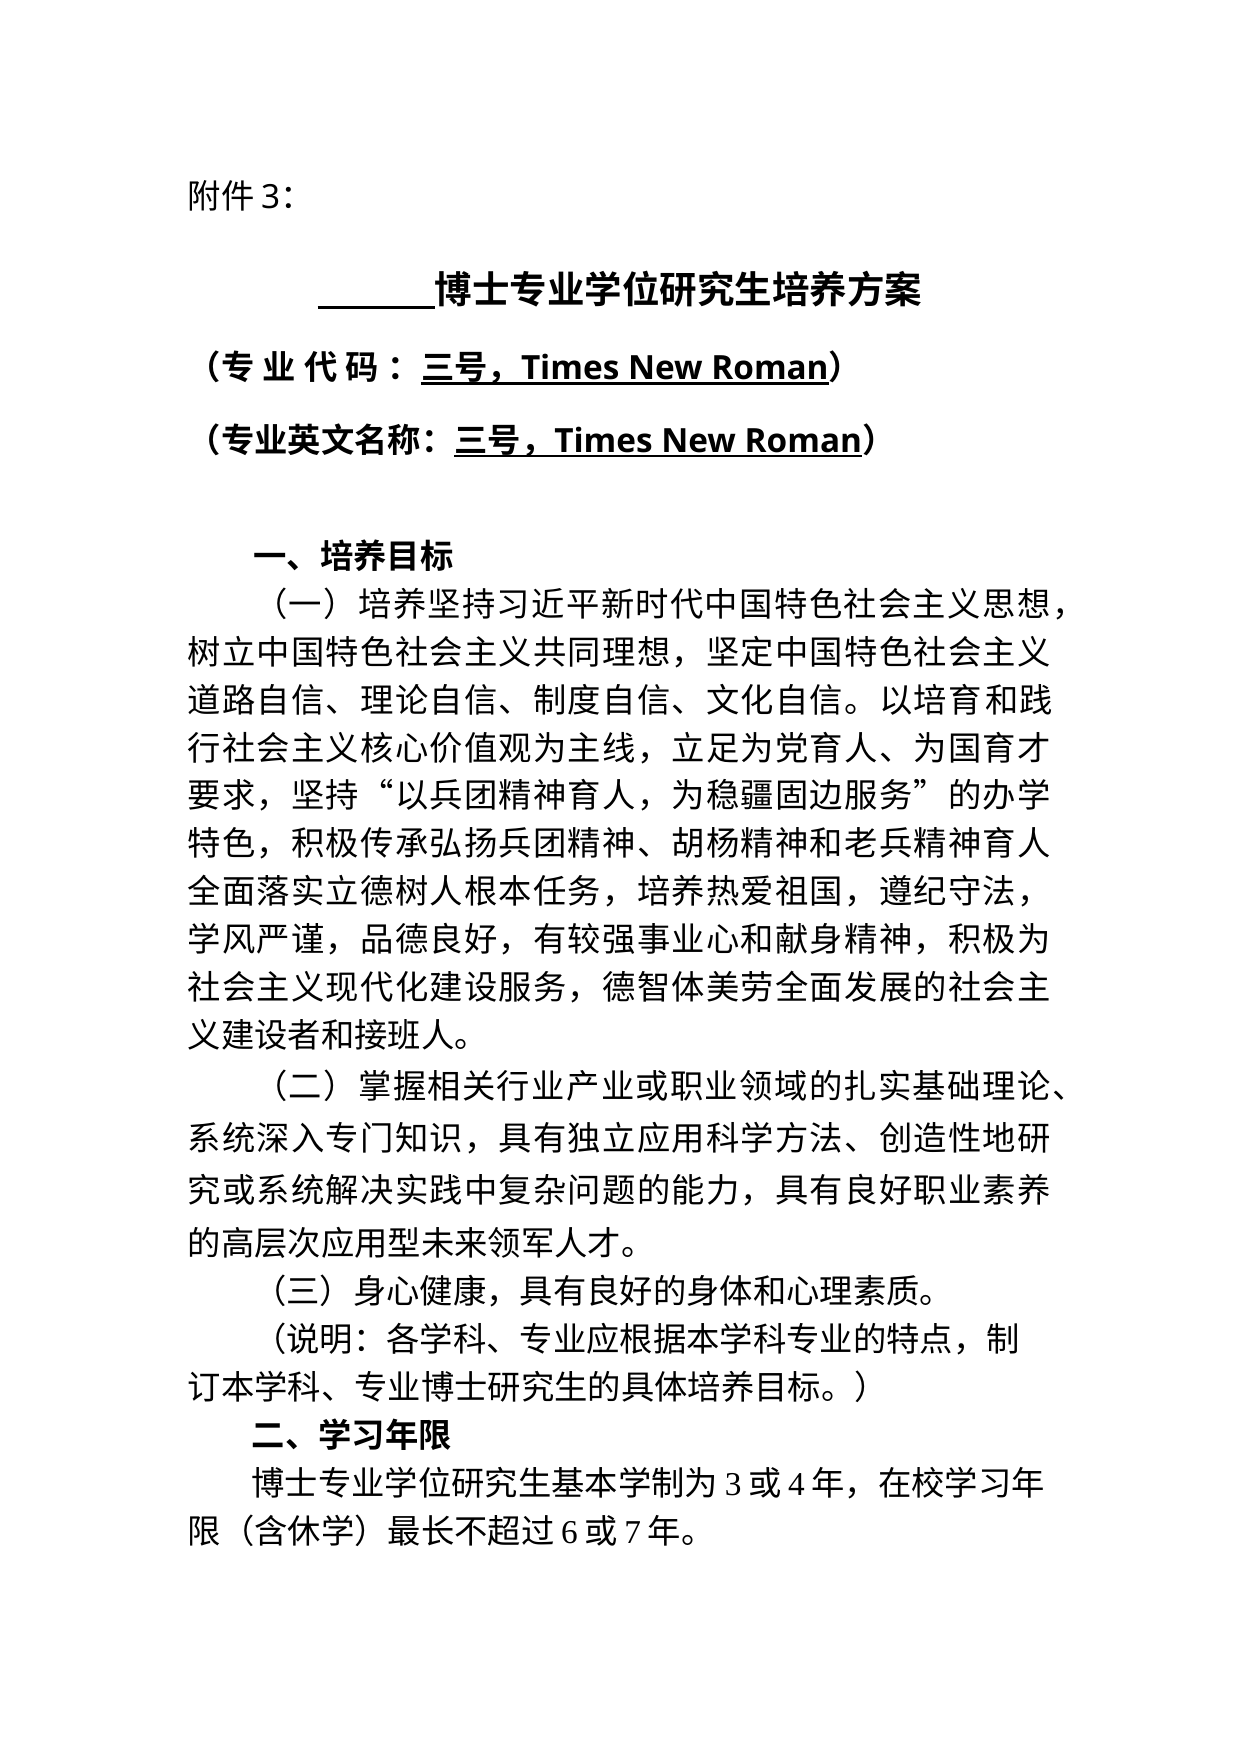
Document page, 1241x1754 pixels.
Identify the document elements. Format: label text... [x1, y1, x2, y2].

text （专业英文名称：三号，Times New Roman） [187, 413, 1053, 462]
text （三）身心健康，具有良好的身体和心理素质。 [187, 1265, 1053, 1313]
text 附件3： [187, 162, 1053, 227]
text 博士专业学位研究生培养方案 [187, 259, 1053, 314]
text （专业代码：三号，Times New Roman） [187, 341, 1053, 389]
text （二）掌握相关行业产业或职业领域的扎实基础理论、系统深入专门知识，具有独立应用科学方法、创造性地研究或系统解决实践中复杂问题的能力，具有良好职业素养的高层次应用型未来领军人才。 [187, 1057, 1053, 1265]
text 二、学习年限 [187, 1409, 1053, 1457]
text 一、培养目标 [187, 530, 1053, 578]
text 博士专业学位研究生基本学制为3或4年，在校学习年限（含休学）最长不超过6或7年。 [187, 1457, 1053, 1553]
text （说明：各学科、专业应根据本学科专业的特点，制订本学科、专业博士研究生的具体培养目标。） [187, 1313, 1053, 1409]
text （一）培养坚持习近平新时代中国特色社会主义思想，树立中国特色社会主义共同理想，坚定中国特色社会主义道路自信、理论自信、制度自信、文化自信。以培育和践行社会主义核心价值观为主线，立足为党育人、为国育才要求，坚持“以兵团精神育人，为稳疆固边服务”的办学特色，积极传承弘扬兵团精神、胡杨精神和老兵精神育人，全面落实立德树人根本任务，培养热爱祖国，遵纪守法，学风严谨，品德良好，有较强事业心和献身精神，积极为社会主义现代化建设服务，德智体美劳全面发展的社会主义建设者和接班人。 [187, 578, 1053, 1057]
